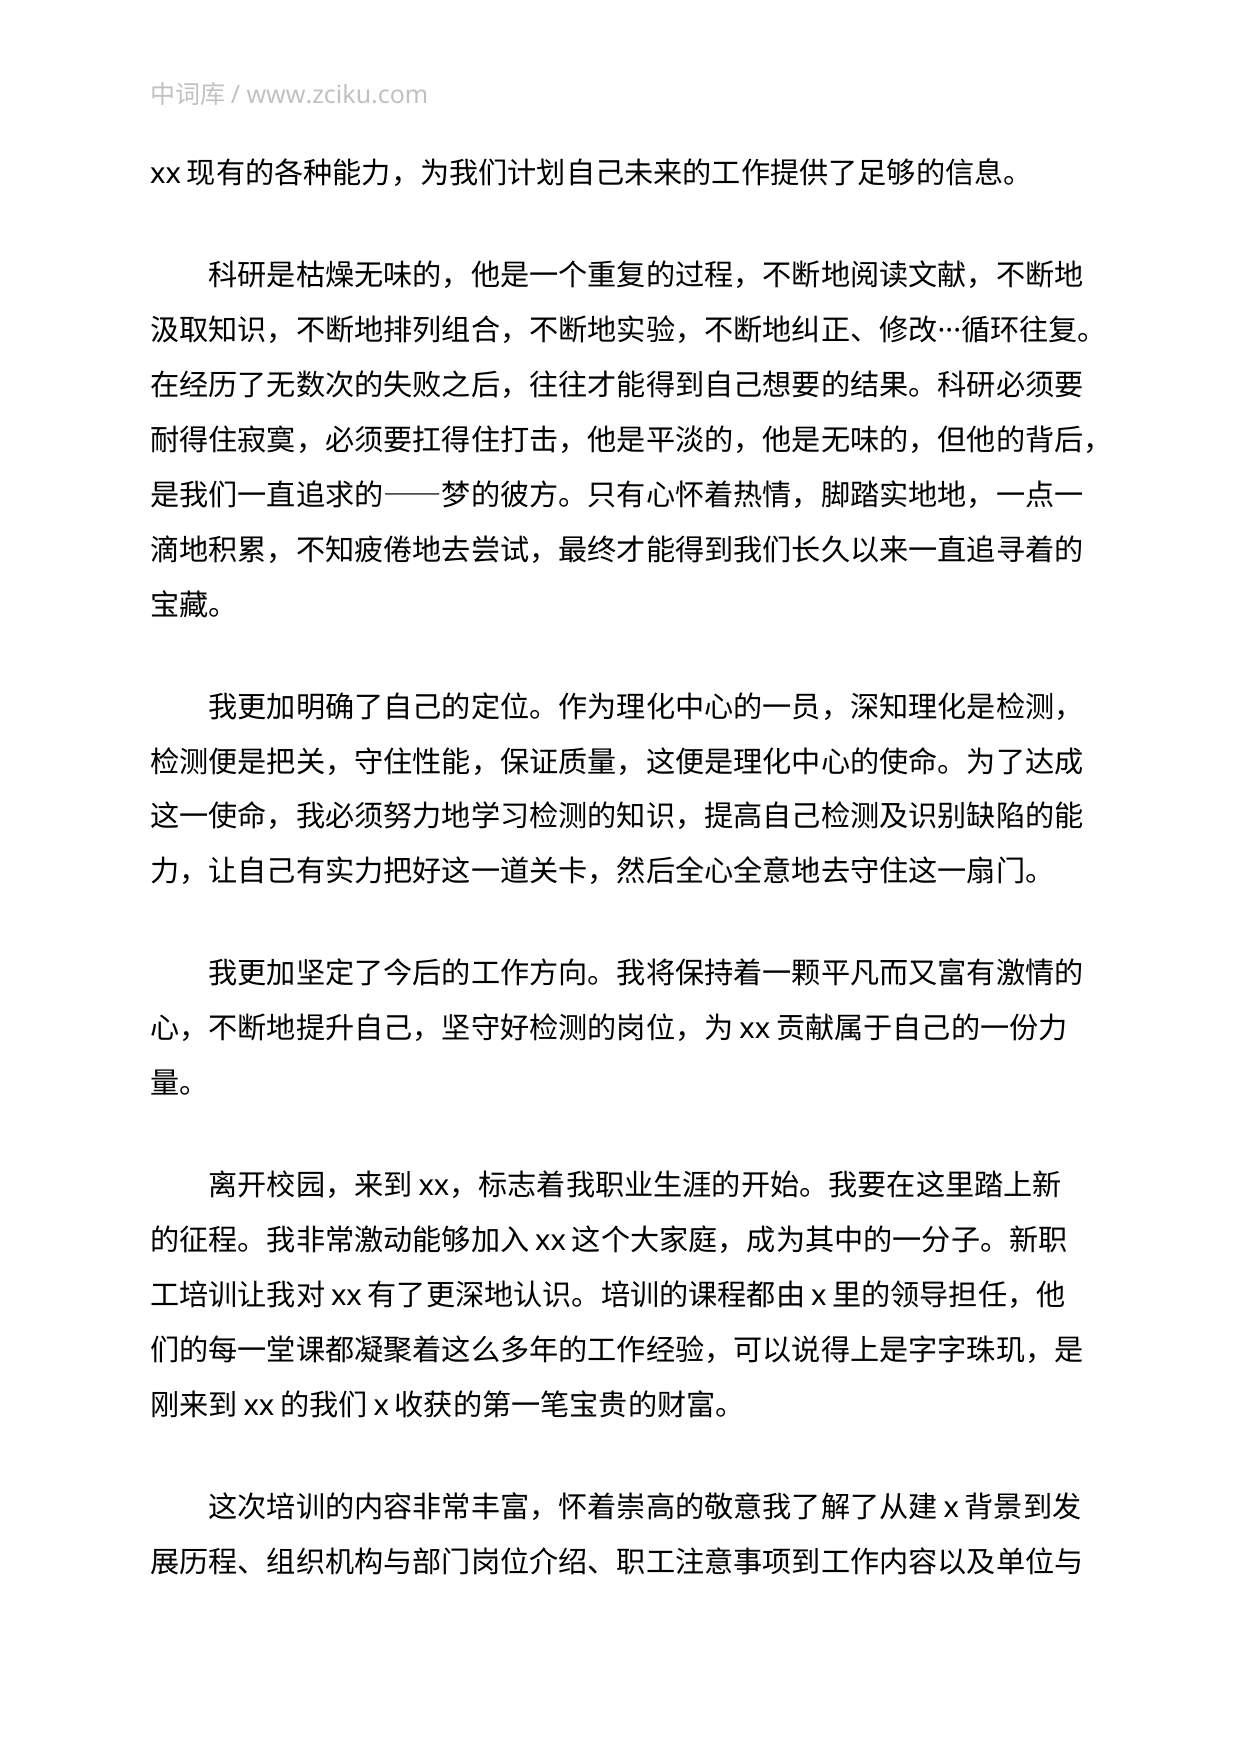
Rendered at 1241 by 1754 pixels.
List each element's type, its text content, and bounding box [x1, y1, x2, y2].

text 离开校园，来到xx，标志着我职业生涯的开始。我要在这里踏上新的征程。我非常激动能够加入xx这个大家庭，成为其中的一分子。新职工培训让我对xx有了更深地认识。培训的课程都由x里的领导担任，他们的每一堂课都凝聚着这么多年的工作经验，可以说得上是字字珠玑，是刚来到xx的我们x收获的第一笔宝贵的财富。 [150, 1161, 1090, 1424]
text 我更加明确了自己的定位。作为理化中心的一员，深知理化是检测，检测便是把关，守住性能，保证质量，这便是理化中心的使命。为了达成这一使命，我必须努力地学习检测的知识，提高自己检测及识别缺陷的能力，让自己有实力把好这一道关卡，然后全心全意地去守住这一扇门。 [150, 683, 1090, 890]
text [150, 1483, 1090, 1581]
text 我更加坚定了今后的工作方向。我将保持着一颗平凡而又富有激情的心，不断地提升自己，坚守好检测的岗位，为xx贡献属于自己的一份力量。 [150, 950, 1090, 1102]
text 科研是枯燥无味的，他是一个重复的过程，不断地阅读文献，不断地汲取知识，不断地排列组合，不断地实验，不断地纠正、修改···循环往复。在经历了无数次的失败之后，往往才能得到自己想要的结果。科研必须要耐得住寂寞，必须要扛得住打击，他是平淡的，他是无味的，但他的背后，是我们一直追求的——梦的彼方。只有心怀着热情，脚踏实地地，一点一滴地积累，不知疲倦地去尝试，最终才能得到我们长久以来一直追寻着的宝藏。 [150, 252, 1090, 624]
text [150, 150, 1090, 192]
